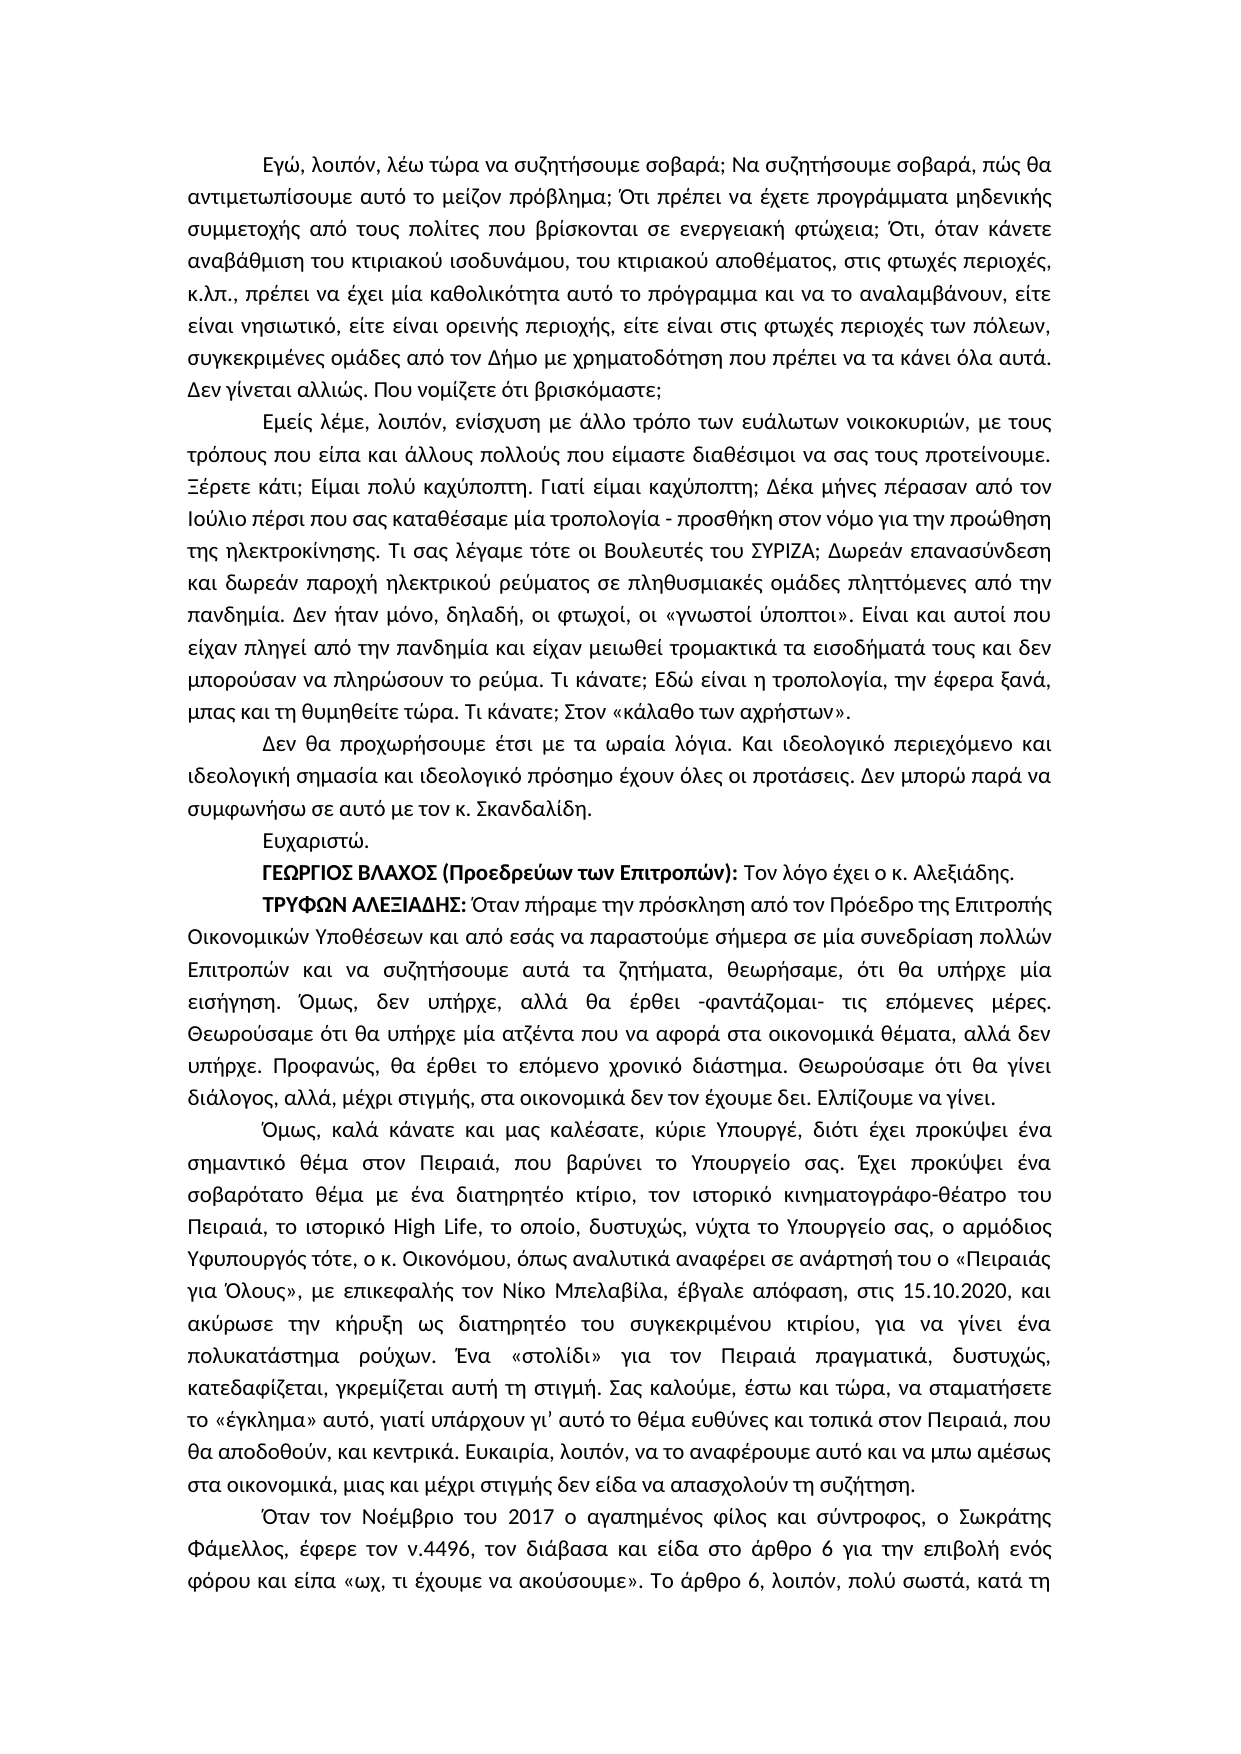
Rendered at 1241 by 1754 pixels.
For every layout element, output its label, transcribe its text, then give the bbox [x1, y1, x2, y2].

text Εγώ, λοιπόν, λέω τώρα να συζητήσουμε σοβαρά; Να συζητήσουμε σοβαρά, πώς θα αντιμετωπίσουμε αυτό το μείζον πρόβλημα; Ότι πρέπει να έχετε προγράμματα μηδενικής συμμετοχής από τους πολίτες που βρίσκονται σε ενεργειακή φτώχεια; Ότι, όταν κάνετε αναβάθμιση του κτιριακού ισοδυνάμου, του κτιριακού αποθέματος, στις φτωχές περιοχές, κ.λπ., πρέπει να έχει μία καθολικότητα αυτό το πρόγραμμα και να το αναλαμβάνουν, είτε είναι νησιωτικό, είτε είναι ορεινής περιοχής, είτε είναι στις φτωχές περιοχές των πόλεων, συγκεκριμένες ομάδες από τον Δήμο με χρηματοδότηση που πρέπει να τα κάνει όλα αυτά. Δεν γίνεται αλλιώς. Που νομίζετε ότι βρισκόμαστε; [187, 150, 1053, 403]
text Όμως, καλά κάνατε και μας καλέσατε, κύριε Υπουργέ, διότι έχει προκύψει ένα σημαντικό θέμα στον Πειραιά, που βαρύνει το Υπουργείο σας. Έχει προκύψει ένα σοβαρότατο θέμα με ένα διατηρητέο κτίριο, τον ιστορικό κινηματογράφο-θέατρο του Πειραιά, το ιστορικό High Life, το οποίο, δυστυχώς, νύχτα το Υπουργείο σας, ο αρμόδιος Υφυπουργός τότε, ο κ. Οικονόμου, όπως αναλυτικά αναφέρει σε ανάρτησή του ο «Πειραιάς για Όλους», με επικεφαλής τον Νίκο Μπελαβίλα, έβγαλε απόφαση, στις 15.10.2020, και ακύρωσε την κήρυξη ως διατηρητέο του συγκεκριμένου κτιρίου, για να γίνει ένα πολυκατάστημα ρούχων. Ένα «στολίδι» για τον Πειραιά πραγματικά, δυστυχώς, κατεδαφίζεται, γκρεμίζεται αυτή τη στιγμή. Σας καλούμε, έστω και τώρα, να σταματήσετε το «έγκλημα» αυτό, γιατί υπάρχουν γι’ αυτό το θέμα ευθύνες και τοπικά στον Πειραιά, που θα αποδοθούν, και κεντρικά. Ευκαιρία, λοιπόν, να το αναφέρουμε αυτό και να μπω αμέσως στα οικονομικά, μιας και μέχρι στιγμής δεν είδα να απασχολούν τη συζήτηση. [187, 1116, 1053, 1498]
text Ευχαριστώ. [187, 826, 1053, 854]
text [187, 1502, 1053, 1594]
text Εμείς λέμε, λοιπόν, ενίσχυση με άλλο τρόπο των ευάλωτων νοικοκυριών, με τους τρόπους που είπα και άλλους πολλούς που είμαστε διαθέσιμοι να σας τους προτείνουμε. Ξέρετε κάτι; Είμαι πολύ καχύποπτη. Γιατί είμαι καχύποπτη; Δέκα μήνες πέρασαν από τον Ιούλιο πέρσι που σας καταθέσαμε μία τροπολογία - προσθήκη στον νόμο για την προώθηση της ηλεκτροκίνησης. Τι σας λέγαμε τότε οι Βουλευτές του ΣΥΡΙΖΑ; Δωρεάν επανασύνδεση και δωρεάν παροχή ηλεκτρικού ρεύματος σε πληθυσμιακές ομάδες πληττόμενες από την πανδημία. Δεν ήταν μόνο, δηλαδή, οι φτωχοί, οι «γνωστοί ύποπτοι». Είναι και αυτοί που είχαν πληγεί από την πανδημία και είχαν μειωθεί τρομακτικά τα εισοδήματά τους και δεν μπορούσαν να πληρώσουν το ρεύμα. Τι κάνατε; Εδώ είναι η τροπολογία, την έφερα ξανά, μπας και τη θυμηθείτε τώρα. Τι κάνατε; Στον «κάλαθο των αχρήστων». [187, 407, 1053, 725]
text ΓΕΩΡΓΙΟΣ ΒΛΑΧΟΣ (Προεδρεύων των Επιτροπών): Τον λόγο έχει ο κ. Αλεξιάδης. [187, 858, 1053, 886]
text Δεν θα προχωρήσουμε έτσι με τα ωραία λόγια. Και ιδεολογικό περιεχόμενο και ιδεολογική σημασία και ιδεολογικό πρόσημο έχουν όλες οι προτάσεις. Δεν μπορώ παρά να συμφωνήσω σε αυτό με τον κ. Σκανδαλίδη. [187, 729, 1053, 822]
text ΤΡΥΦΩΝ ΑΛΕΞΙΑΔΗΣ: Όταν πήραμε την πρόσκληση από τον Πρόεδρο της Επιτροπής Οικονομικών Υποθέσεων και από εσάς να παραστούμε σήμερα σε μία συνεδρίαση πολλών Επιτροπών και να συζητήσουμε αυτά τα ζητήματα, θεωρήσαμε, ότι θα υπήρχε μία εισήγηση. Όμως, δεν υπήρχε, αλλά θα έρθει -φαντάζομαι- τις επόμενες μέρες. Θεωρούσαμε ότι θα υπήρχε μία ατζέντα που να αφορά στα οικονομικά θέματα, αλλά δεν υπήρχε. Προφανώς, θα έρθει το επόμενο χρονικό διάστημα. Θεωρούσαμε ότι θα γίνει διάλογος, αλλά, μέχρι στιγμής, στα οικονομικά δεν τον έχουμε δει. Ελπίζουμε να γίνει. [187, 890, 1053, 1111]
